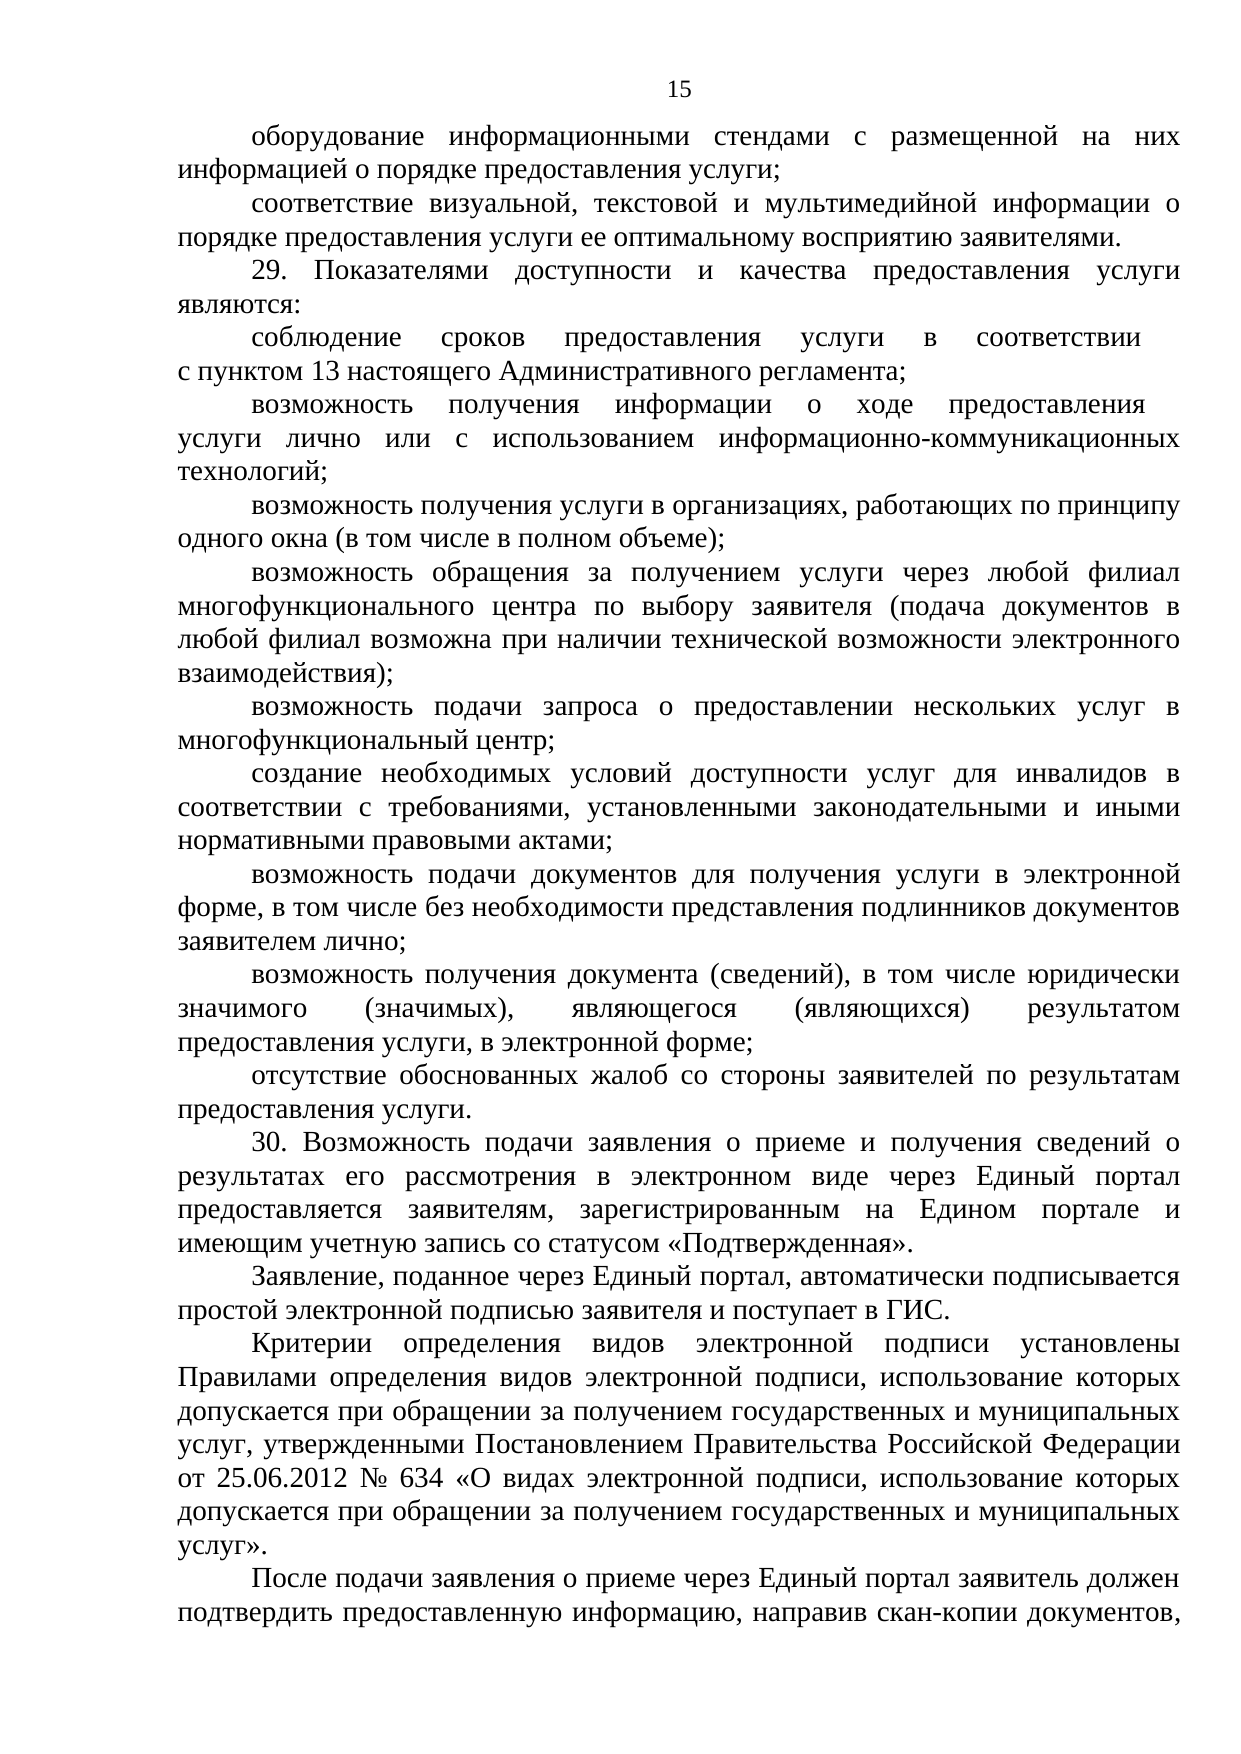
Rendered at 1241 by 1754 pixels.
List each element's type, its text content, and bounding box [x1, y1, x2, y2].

text возможность получения документа (сведений), в том числе юридически значимого (значимых), являющегося (являющихся) результатом предоставления услуги, в электронной форме; [177, 957, 1181, 1057]
text возможность подачи документов для получения услуги в электронной форме, в том числе без необходимости представления подлинников документов заявителем лично; [177, 856, 1181, 957]
text Критерии определения видов электронной подписи установлены Правилами определения видов электронной подписи, использование которых допускается при обращении за получением государственных и муниципальных услуг, утвержденными Постановлением Правительства Российской Федерации от 25.06.2012 № 634 «О видах электронной подписи, использование которых допускается при обращении за получением государственных и муниципальных услуг». [177, 1326, 1181, 1560]
text отсутствие обоснованных жалоб со стороны заявителей по результатам предоставления услуги. [177, 1057, 1181, 1124]
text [177, 1560, 1181, 1627]
text возможность обращения за получением услуги через любой филиал многофункционального центра по выбору заявителя (подача документов в любой филиал возможна при наличии технической возможности электронного взаимодействия); [177, 554, 1181, 688]
text соблюдение сроков предоставления услуги в соответствии с пунктом 13 настоящего Административного регламента; [177, 319, 1181, 386]
text соответствие визуальной, текстовой и мультимедийной информации о порядке предоставления услуги ее оптимальному восприятию заявителями. [177, 185, 1181, 252]
text 29. Показателями доступности и качества предоставления услуги являются: [177, 252, 1181, 319]
text создание необходимых условий доступности услуг для инвалидов в соответствии с требованиями, установленными законодательными и иными нормативными правовыми актами; [177, 755, 1181, 856]
text возможность подачи запроса о предоставлении нескольких услуг в многофункциональный центр; [177, 688, 1181, 755]
text оборудование информационными стендами с размещенной на них информацией о порядке предоставления услуги; [177, 118, 1181, 185]
text возможность получения услуги в организациях, работающих по принципу одного окна (в том числе в полном объеме); [177, 487, 1181, 554]
text Заявление, поданное через Единый портал, автоматически подписывается простой электронной подписью заявителя и поступает в ГИС. [177, 1258, 1181, 1326]
text возможность получения информации о ходе предоставления услуги лично или с использованием информационно-коммуникационных технологий; [177, 386, 1181, 487]
text 30. Возможность подачи заявления о приеме и получения сведений о результатах его рассмотрения в электронном виде через Единый портал предоставляется заявителям, зарегистрированным на Едином портале и имеющим учетную запись со статусом «Подтвержденная». [177, 1124, 1181, 1258]
